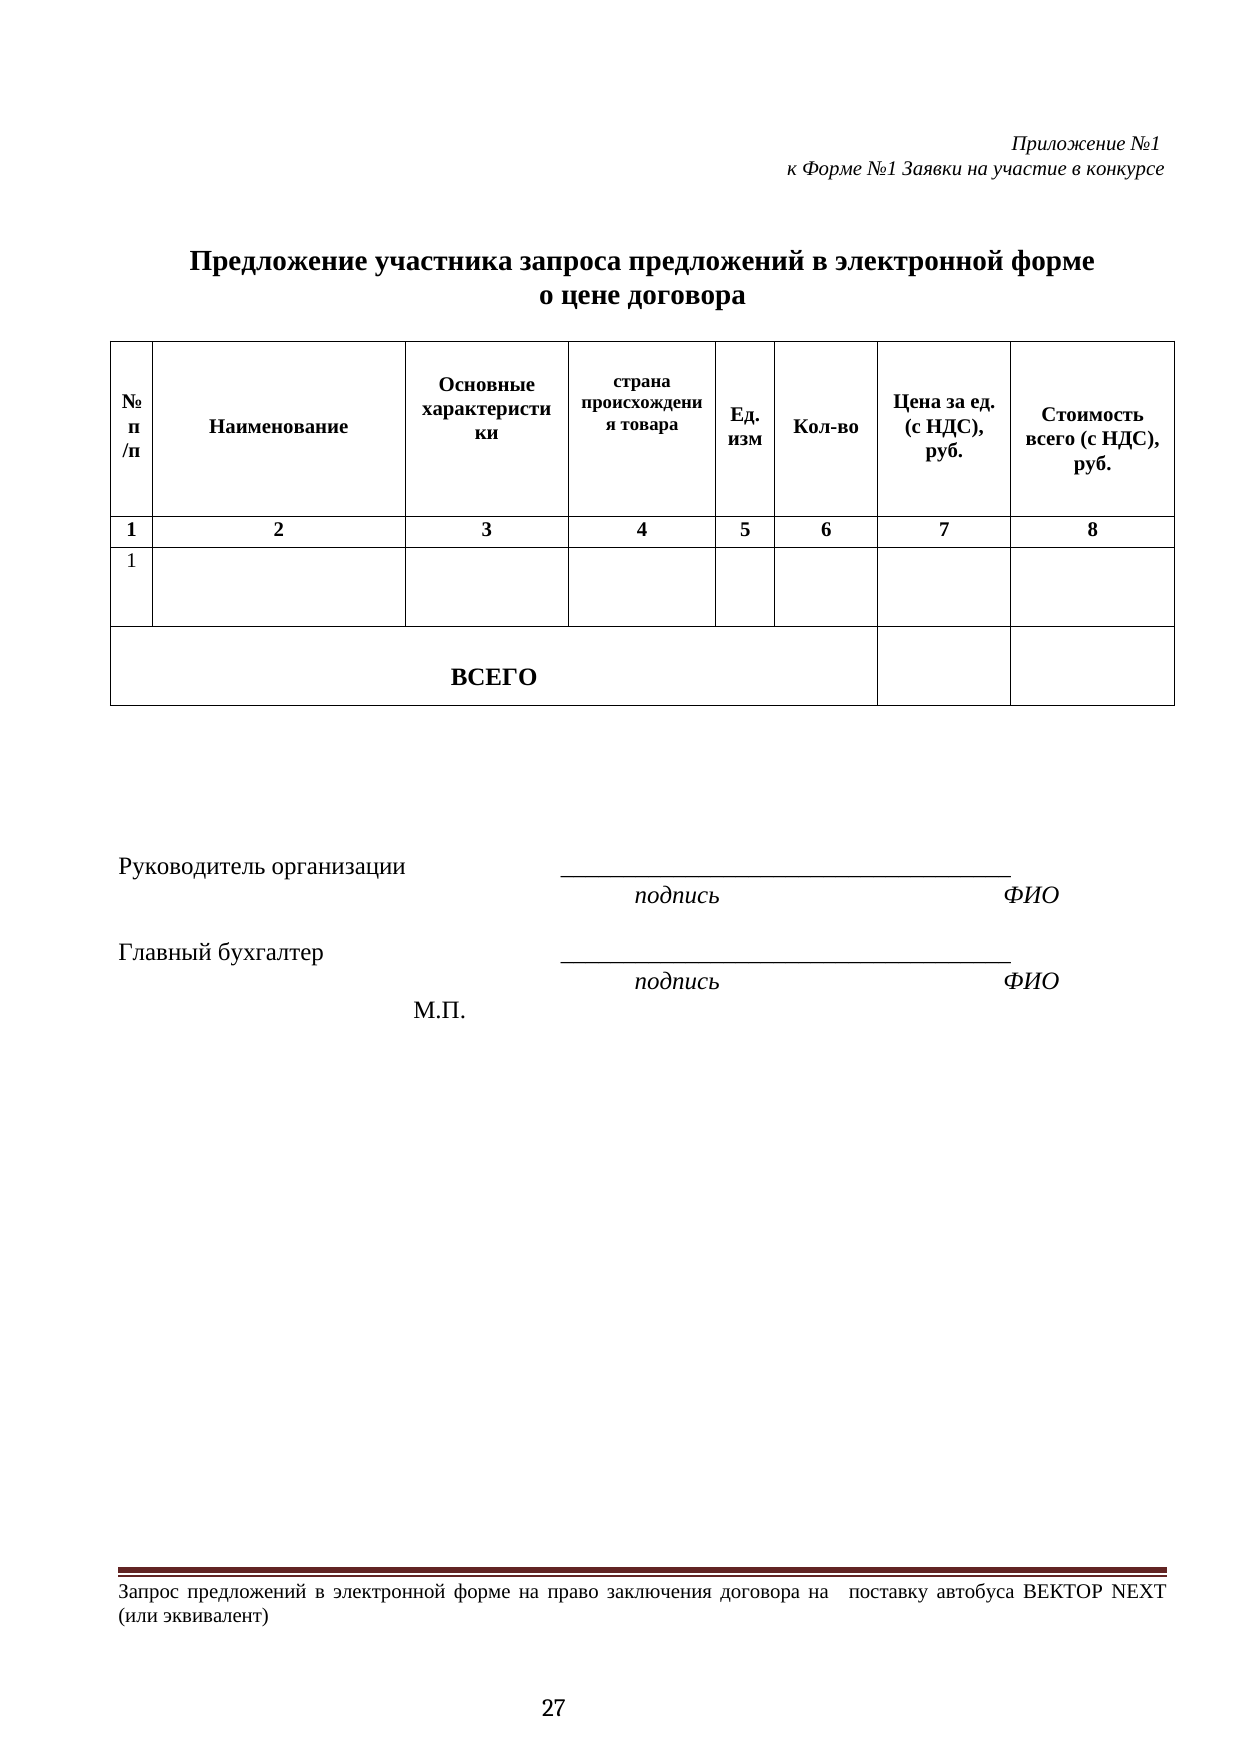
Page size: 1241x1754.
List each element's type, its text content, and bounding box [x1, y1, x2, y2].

table_cell [878, 548, 1010, 626]
text Главный бухгалтер ____________________________________ [118, 937, 1167, 966]
table_cell 3 [406, 517, 568, 547]
table_cell [153, 548, 405, 626]
table_cell 4 [569, 517, 715, 547]
table_cell [1011, 627, 1174, 705]
table_cell 1 [111, 517, 152, 547]
table_cell ВСЕГО [111, 627, 877, 705]
table_header № п/п [111, 342, 152, 516]
table_header страна происхождения товара [569, 342, 715, 516]
table_header Кол-во [775, 342, 877, 516]
table_header Цена за ед. (с НДС), руб. [878, 342, 1010, 516]
table_cell [569, 548, 715, 626]
table_cell [775, 548, 877, 626]
table_header Стоимость всего (с НДС), руб. [1011, 342, 1174, 516]
table_cell 1 [111, 548, 152, 626]
table_cell 6 [775, 517, 877, 547]
table_header Ед. изм [716, 342, 774, 516]
table_cell [1011, 548, 1174, 626]
text Приложение №1 [118, 131, 1167, 155]
text Руководитель организации ____________________________________ [118, 851, 1167, 880]
text о цене договора [118, 277, 1167, 310]
table_cell 5 [716, 517, 774, 547]
table_cell 7 [878, 517, 1010, 547]
text подпись ФИО М.П. [118, 966, 1167, 1024]
text к Форме №1 Заявки на участие в конкурсе [118, 155, 1167, 179]
table_cell 2 [153, 517, 405, 547]
text Предложение участника запроса предложений в электронной форме [118, 243, 1167, 277]
table_cell 8 [1011, 517, 1174, 547]
table_cell [406, 548, 568, 626]
table_cell [878, 627, 1010, 705]
text подпись ФИО [118, 880, 1167, 909]
table_header Наименование [153, 342, 405, 516]
table_header Основные характеристики [406, 342, 568, 516]
table_cell [716, 548, 774, 626]
